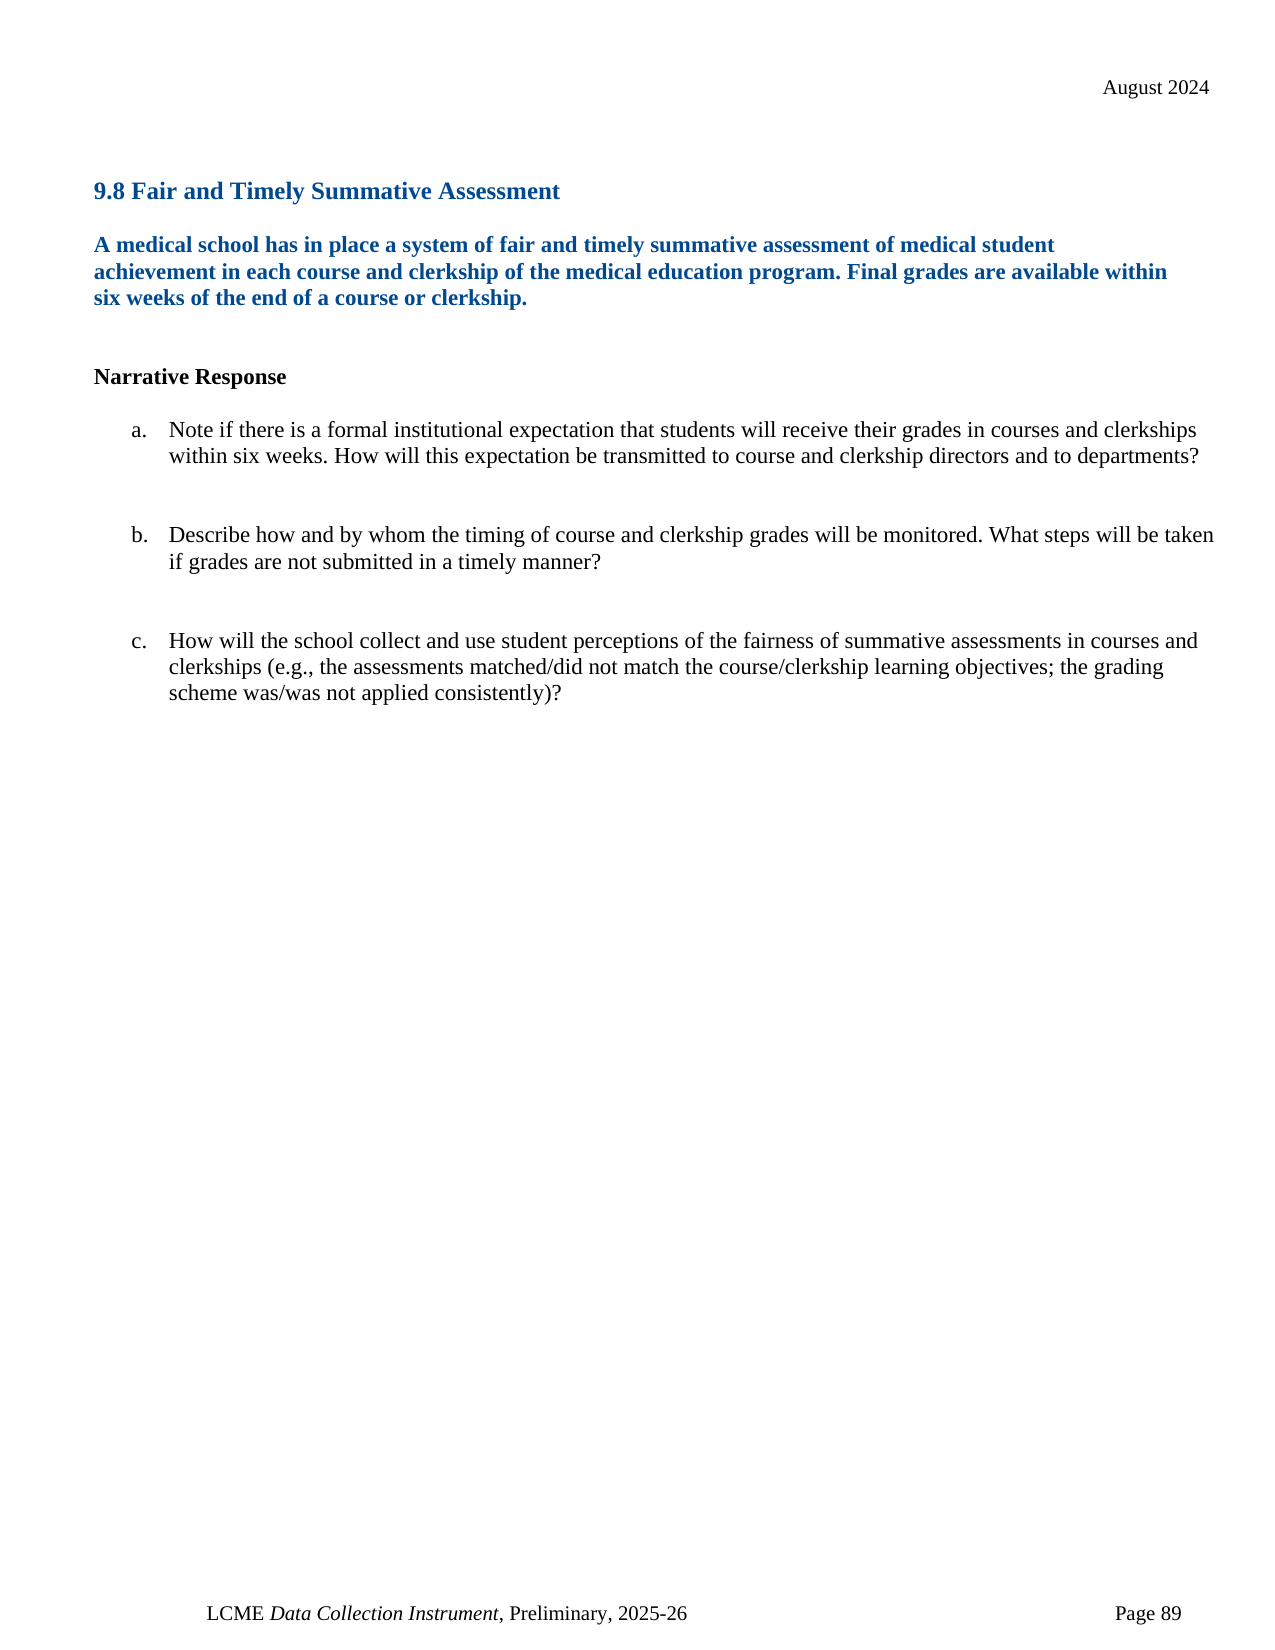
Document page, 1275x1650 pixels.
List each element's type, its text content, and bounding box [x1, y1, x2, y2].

text b. Describe how and by whom the timing of course and clerkship grades will be monitored. What steps will be taken if grades are not submitted in a timely manner? [94, 521, 1181, 574]
text a. Note if there is a formal institutional expectation that students will receive their grades in courses and clerkships within six weeks. How will this expectation be transmitted to course and clerkship directors and to departments? [94, 416, 1181, 469]
text A medical school has in place a system of fair and timely summative assessment of medical student achievement in each course and clerkship of the medical education program. Final grades are available within six weeks of the end of a course or clerkship. [94, 231, 1181, 311]
text c. How will the school collect and use student perceptions of the fairness of summative assessments in courses and clerkships (e.g., the assessments matched/did not match the course/clerkship learning objectives; the grading scheme was/was not applied consistently)? [94, 627, 1181, 706]
subtitle 9.8 Fair and Timely Summative Assessment [94, 176, 1219, 205]
subtitle Narrative Response [94, 363, 1219, 389]
